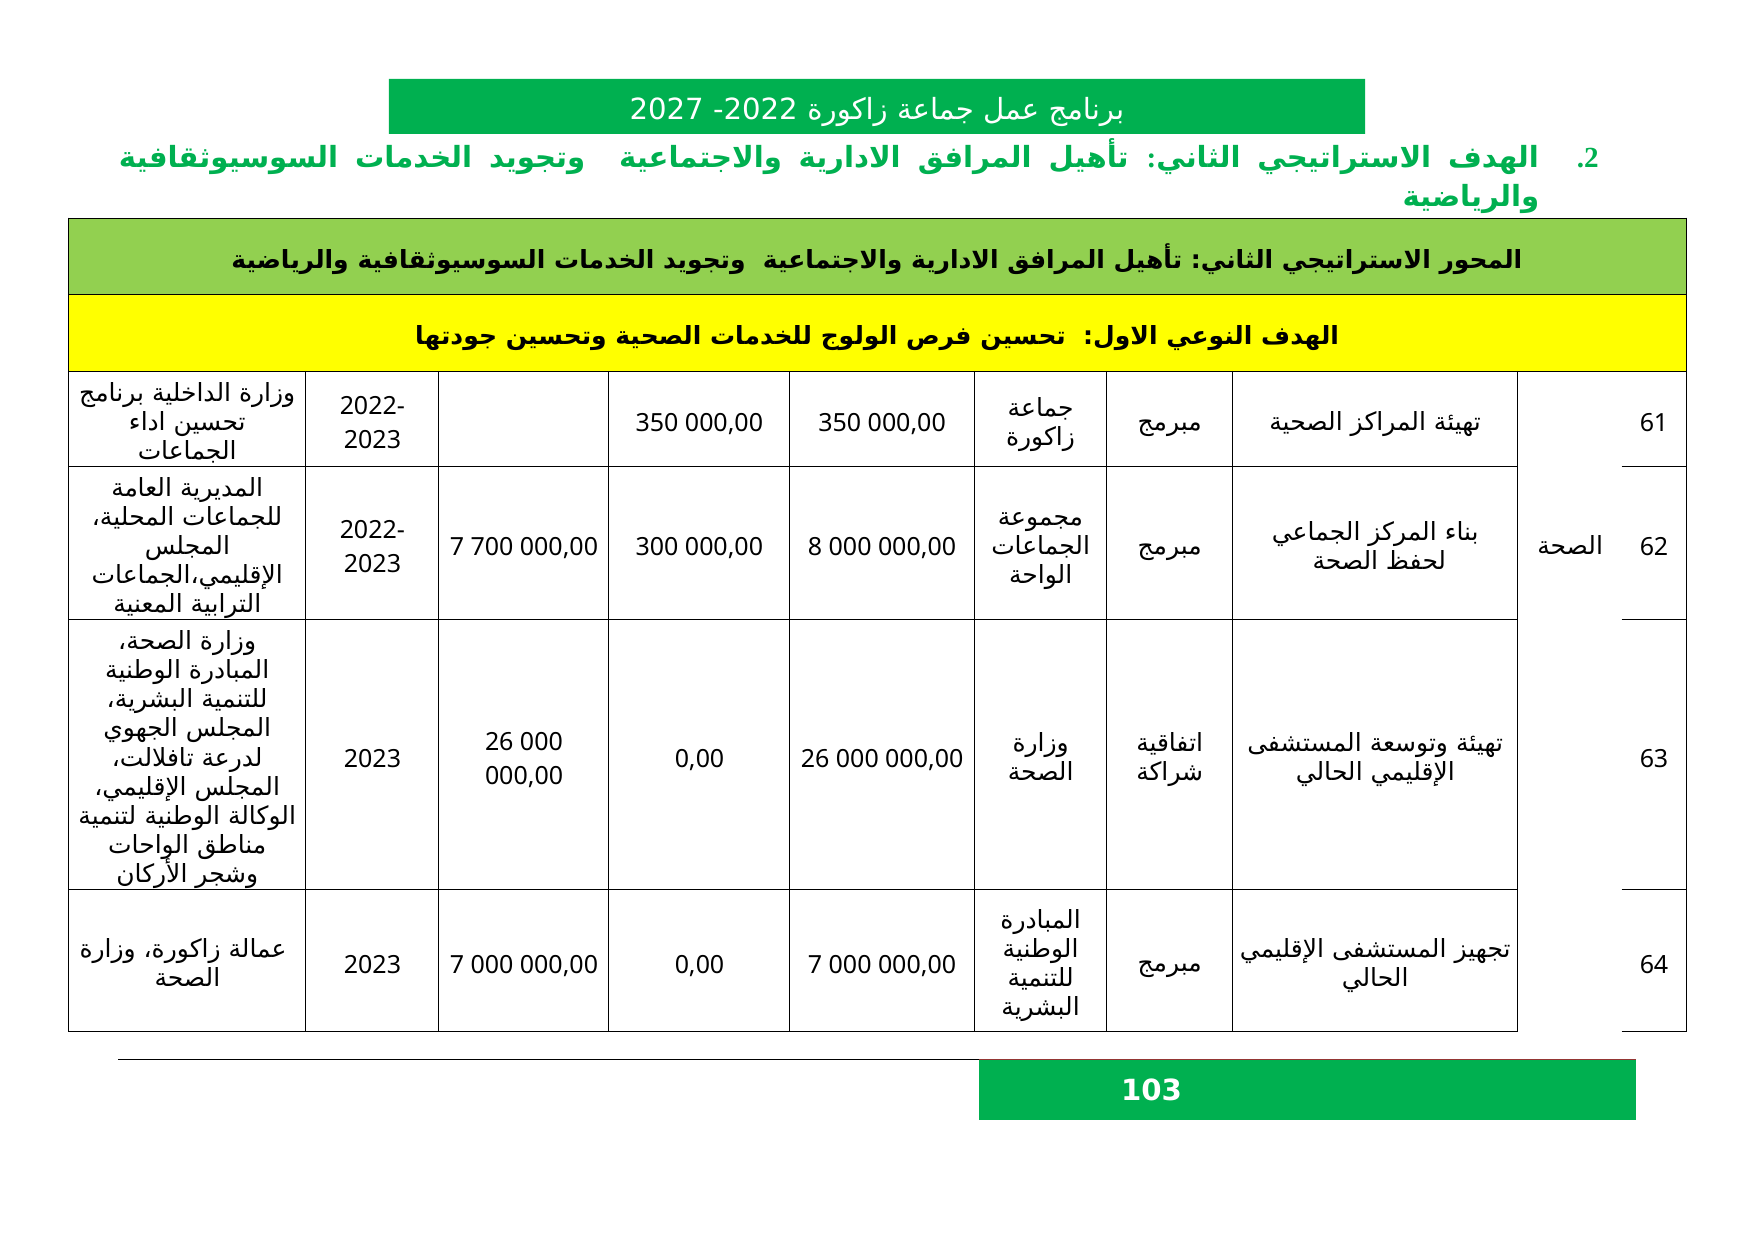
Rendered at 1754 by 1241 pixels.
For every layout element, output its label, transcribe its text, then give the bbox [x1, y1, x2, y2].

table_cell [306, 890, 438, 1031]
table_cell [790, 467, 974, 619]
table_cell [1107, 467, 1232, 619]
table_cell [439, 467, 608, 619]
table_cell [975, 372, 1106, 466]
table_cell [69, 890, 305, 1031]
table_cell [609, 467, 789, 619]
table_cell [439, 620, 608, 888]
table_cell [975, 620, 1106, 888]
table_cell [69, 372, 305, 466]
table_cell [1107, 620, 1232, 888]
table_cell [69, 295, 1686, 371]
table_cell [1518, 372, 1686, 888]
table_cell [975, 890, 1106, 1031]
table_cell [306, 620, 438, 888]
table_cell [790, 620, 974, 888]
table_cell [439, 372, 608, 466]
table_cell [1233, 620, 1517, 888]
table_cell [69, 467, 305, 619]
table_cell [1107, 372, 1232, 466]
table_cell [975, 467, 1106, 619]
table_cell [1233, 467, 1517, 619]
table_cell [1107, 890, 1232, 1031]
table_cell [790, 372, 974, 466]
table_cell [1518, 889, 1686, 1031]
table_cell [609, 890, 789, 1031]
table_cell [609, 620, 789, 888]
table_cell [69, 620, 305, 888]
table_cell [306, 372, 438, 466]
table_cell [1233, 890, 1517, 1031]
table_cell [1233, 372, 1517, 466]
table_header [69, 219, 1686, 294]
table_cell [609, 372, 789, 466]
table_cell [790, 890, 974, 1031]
subtitle الهدف الاستراتيجي الثاني: تأهيل المرافق الادارية والاجتماعية وتجويد الخدمات السوسيوثقافية والرياضية [118, 141, 1577, 213]
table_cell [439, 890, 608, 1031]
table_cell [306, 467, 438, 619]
